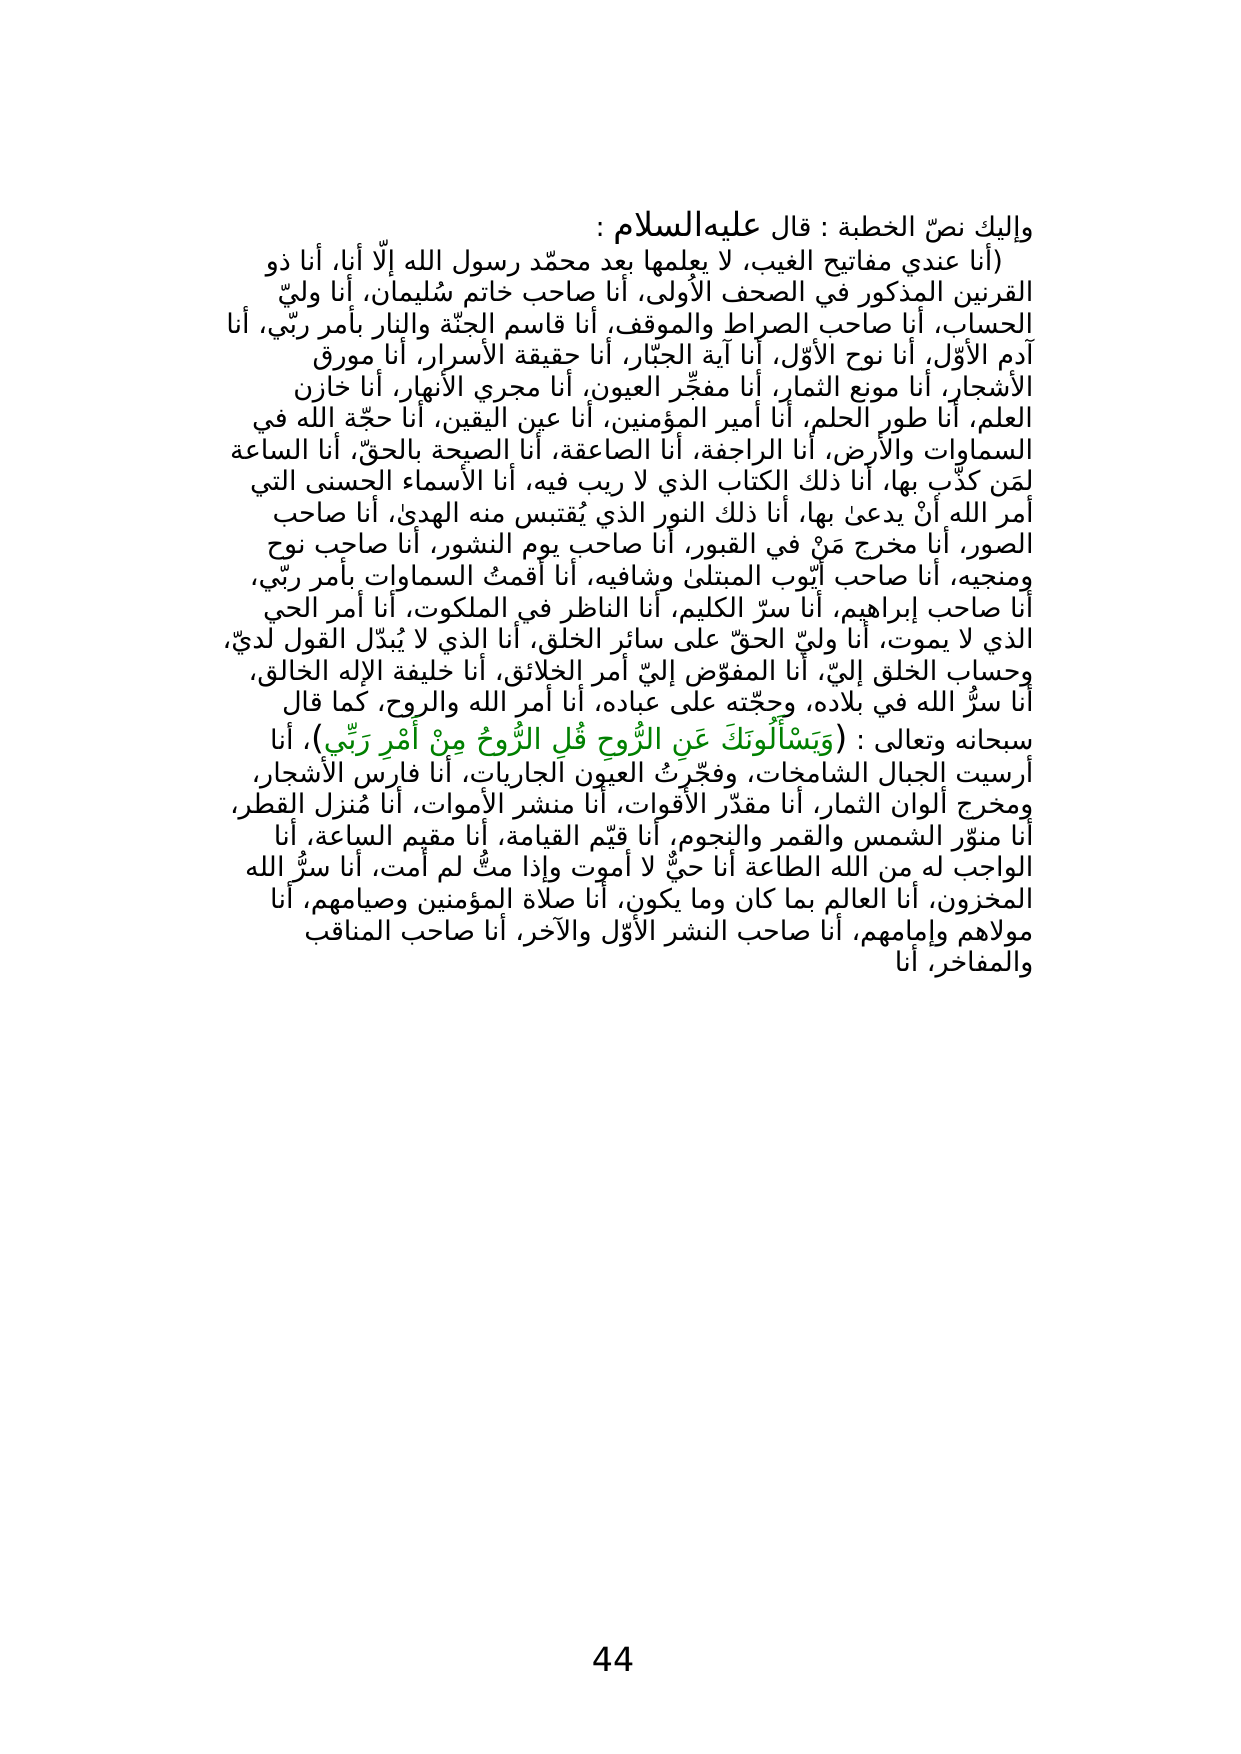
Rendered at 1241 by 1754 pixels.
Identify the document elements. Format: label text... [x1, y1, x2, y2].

text (أنا عندي مفاتيح الغيب، لا يعلمها بعد محمّد رسول الله إلّا أنا، أنا ذو القرنين المذكور في الصحف الاُولی، أنا صاحب خاتم سُليمان، أنا وليّ الحساب، أنا صاحب الصراط والموقف، أنا قاسم الجنّة والنار بأمر ربّي، أنا آدم الأوّل، أنا نوح الأوّل، أنا آية الجبّار، أنا حقيقة الأسرار، أنا مورق الأشجار، أنا مونع الثمار، أنا مفجِّر العيون، أنا مجري الأنهار، أنا خازن العلم، أنا طور الحلم، أنا أمير المؤمنين، أنا عين اليقين، أنا حجّة الله في السماوات والأرض، أنا الراجفة، أنا الصاعقة، أنا الصيحة بالحقّ، أنا الساعة لمَن كذّب بها، أنا ذلك الكتاب الذي لا ريب فيه، أنا الأسماء الحسنی التي أمر الله أنْ يدعیٰ بها، أنا ذلك النور الذي يُقتبس منه الهدیٰ، أنا صاحب الصور، أنا مخرج مَنْ في القبور، أنا صاحب يوم النشور، أنا صاحب نوح ومنجيه، أنا صاحب أيّوب المبتلیٰ وشافيه، أنا أقمتُ السماوات بأمر ربّي، أنا صاحب إبراهيم، أنا سرّ الكليم، أنا الناظر في الملكوت، أنا أمر الحي الذي لا يموت، أنا وليّ الحقّ علی سائر الخلق، أنا الذي لا يُبدّل القول لديّ، وحساب الخلق إليّ، أنا المفوّض إليّ أمر الخلائق، أنا خليفة الإله الخالق، أنا سرُّ الله في بلاده، وحجّته علی عباده، أنا أمر الله والروح، كما قال سبحانه وتعالی : (وَيَسْأَلُونَكَ عَنِ الرُّوحِ قُلِ الرُّوحُ مِنْ أَمْرِ رَبِّي)، أنا أرسيت الجبال الشامخات، وفجّرتُ العيون الجاريات، أنا فارس الأشجار، ومخرج ألوان الثمار، أنا مقدّر الأقوات، أنا منشر الأموات، أنا مُنزل القطر، أنا منوّر الشمس والقمر والنجوم، أنا قيّم القيامة، أنا مقيم الساعة، أنا الواجب له من الله الطاعة أنا حيٌّ لا أموت وإذا متُّ لم أمت، أنا سرُّ الله المخزون، أنا العالم بما كان وما يكون، أنا صلاة المؤمنين وصيامهم، أنا مولاهم وإمامهم، أنا صاحب النشر الأوّل والآخر، أنا صاحب المناقب والمفاخر، أنا [222, 245, 1033, 978]
text وإليك نصّ الخطبة : قال عليه‌السلام : [222, 206, 1033, 245]
